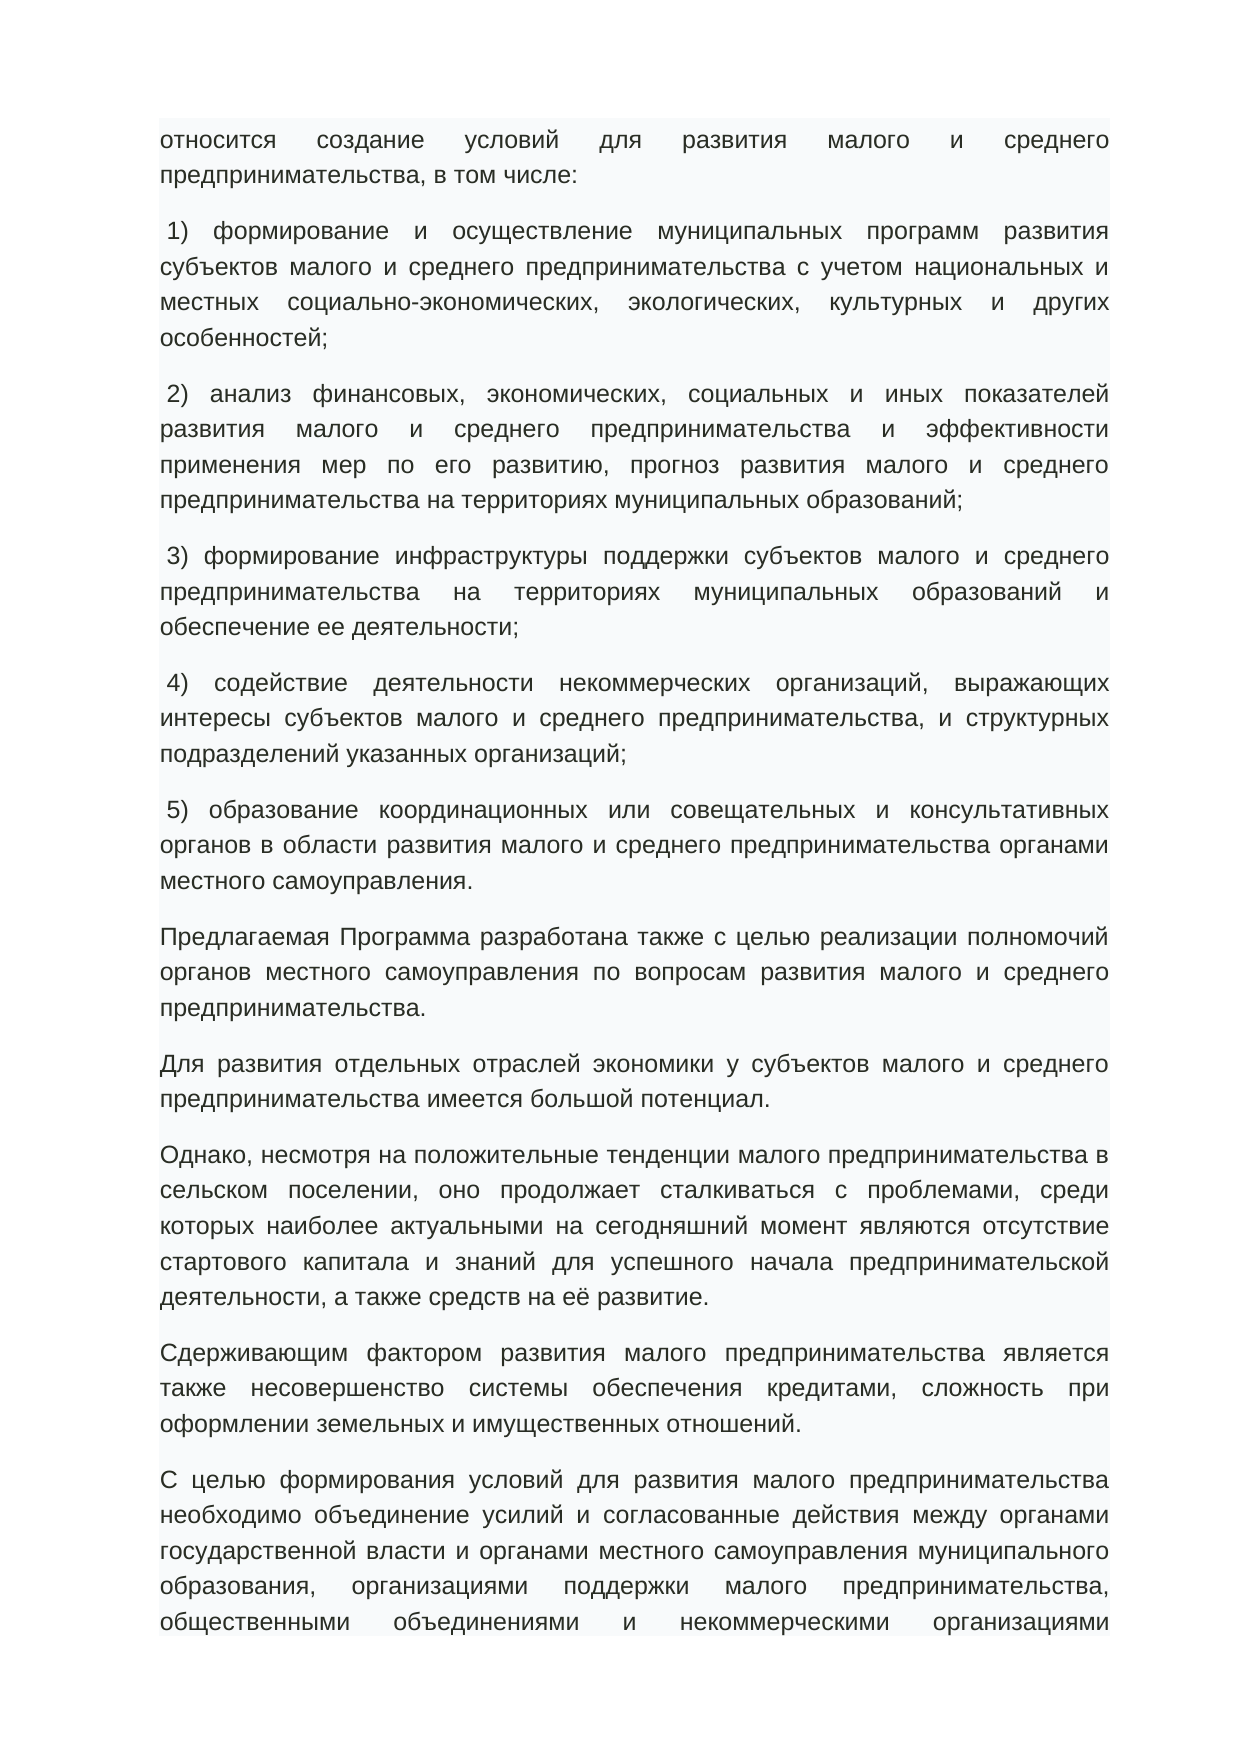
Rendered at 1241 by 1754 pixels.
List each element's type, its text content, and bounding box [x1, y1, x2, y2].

text Предлагаемая Программа разработана также с целью реализации полномочий органов местного самоуправления по вопросам развития малого и среднего предпринимательства. [159, 915, 1110, 1021]
text 2) анализ финансовых, экономических, социальных и иных показателей развития малого и среднего предпринимательства и эффективности применения мер по его развитию, прогноз развития малого и среднего предпринимательства на территориях муниципальных образований; [159, 372, 1110, 514]
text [159, 118, 1110, 189]
text Однако, несмотря на положительные тенденции малого предпринимательства в сельском поселении, оно продолжает сталкиваться с проблемами, среди которых наиболее актуальными на сегодняшний момент являются отсутствие стартового капитала и знаний для успешного начала предпринимательской деятельности, а также средств на её развитие. [159, 1133, 1110, 1311]
text 3) формирование инфраструктуры поддержки субъектов малого и среднего предпринимательства на территориях муниципальных образований и обеспечение ее деятельности; [159, 534, 1110, 641]
text Сдерживающим фактором развития малого предпринимательства является также несовершенство системы обеспечения кредитами, сложность при оформлении земельных и имущественных отношений. [159, 1331, 1110, 1438]
text 1) формирование и осуществление муниципальных программ развития субъектов малого и среднего предпринимательства с учетом национальных и местных социально-экономических, экологических, культурных и других особенностей; [159, 209, 1110, 352]
text Для развития отдельных отраслей экономики у субъектов малого и среднего предпринимательства имеется большой потенциал. [159, 1042, 1110, 1113]
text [159, 1458, 1110, 1636]
text 4) содействие деятельности некоммерческих организаций, выражающих интересы субъектов малого и среднего предпринимательства, и структурных подразделений указанных организаций; [159, 661, 1110, 768]
text 5) образование координационных или совещательных и консультативных органов в области развития малого и среднего предпринимательства органами местного самоуправления. [159, 788, 1110, 894]
